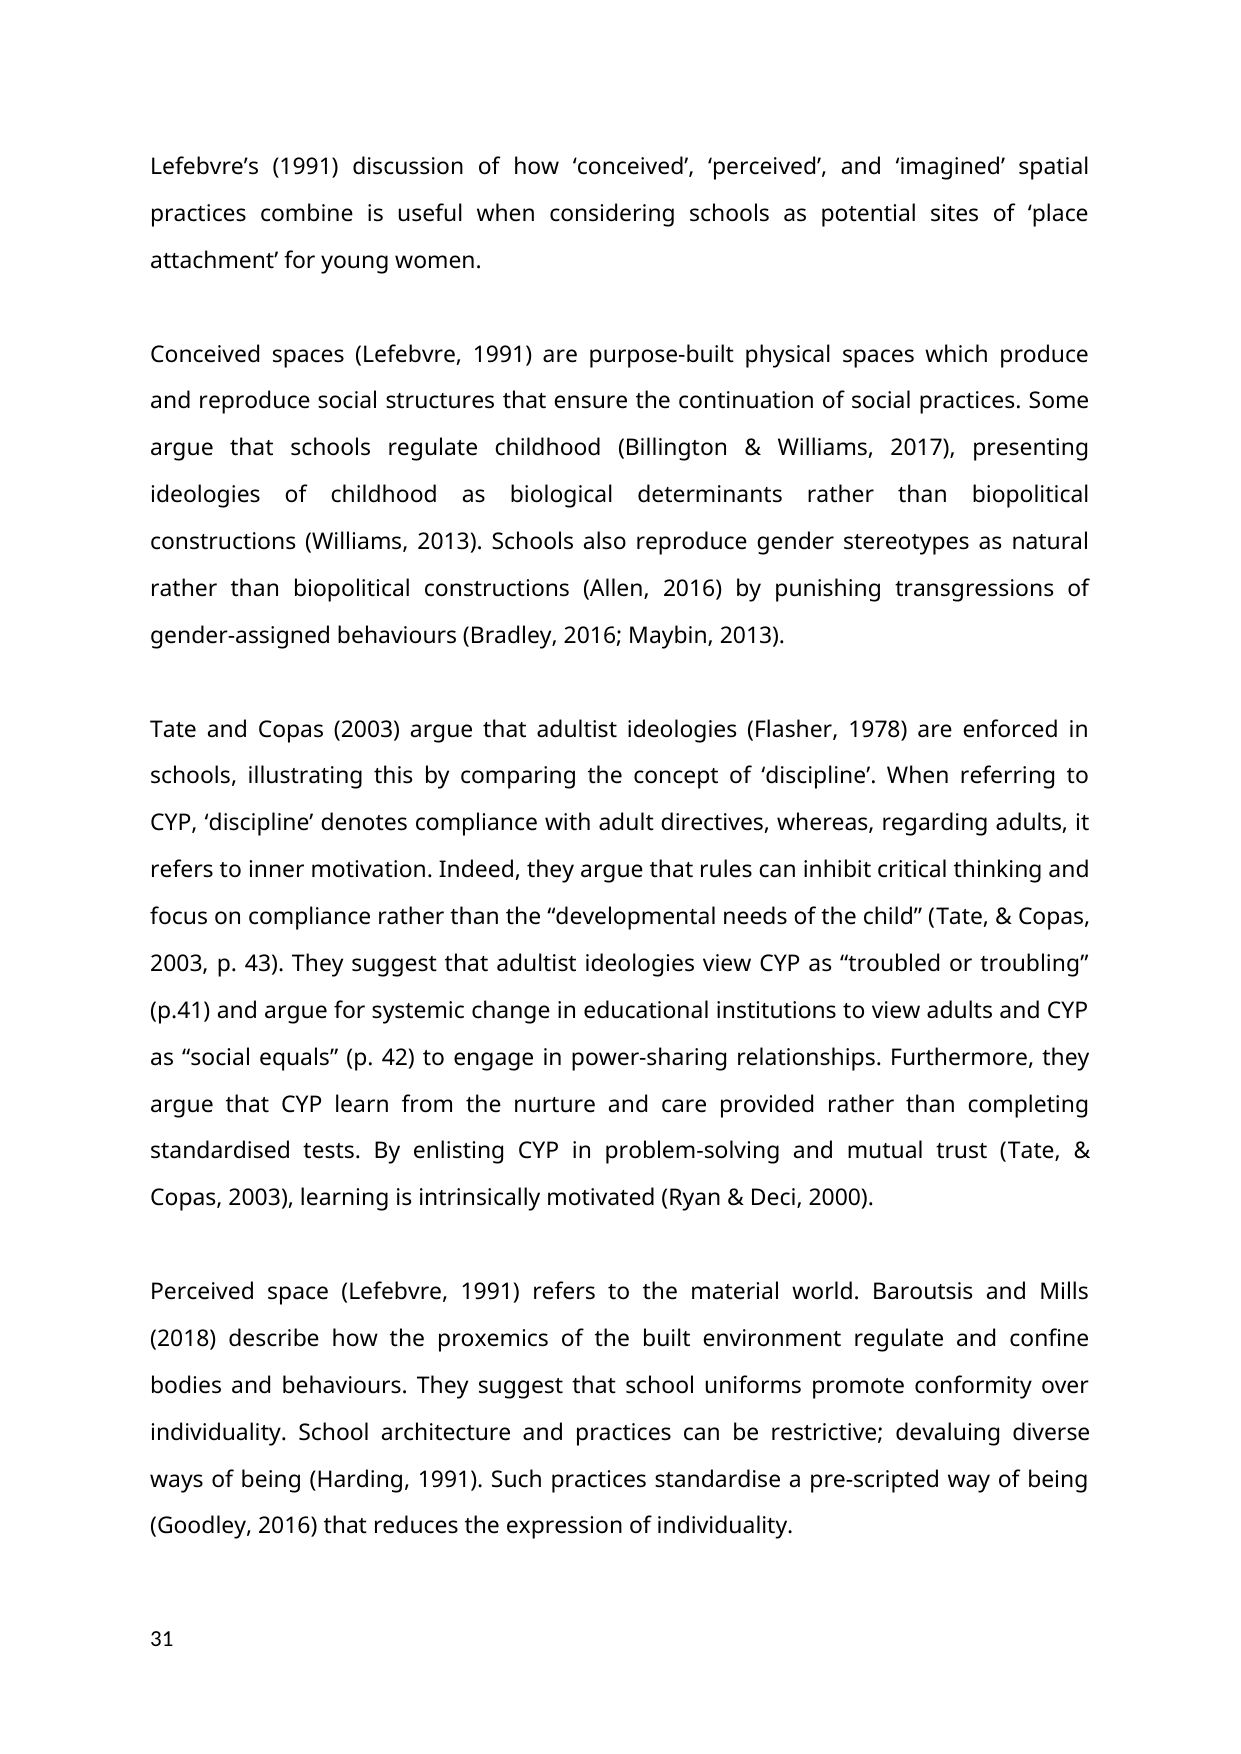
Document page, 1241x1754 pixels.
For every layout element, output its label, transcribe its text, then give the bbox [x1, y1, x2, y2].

text Lefebvre’s (1991) discussion of how ‘conceived’, ‘perceived’, and ‘imagined’ spatial practices combine is useful when considering schools as potential sites of ‘place attachment’ for young women. [150, 150, 1090, 275]
text Perceived space (Lefebvre, 1991) refers to the material world. Baroutsis and Mills (2018) describe how the proxemics of the built environment regulate and confine bodies and behaviours. They suggest that school uniforms promote conformity over individuality. School architecture and practices can be restrictive; devaluing diverse ways of being (Harding, 1991). Such practices standardise a pre-scripted way of being (Goodley, 2016) that reduces the expression of individuality. [150, 1275, 1090, 1541]
text Tate and Copas (2003) argue that adultist ideologies (Flasher, 1978) are enforced in schools, illustrating this by comparing the concept of ‘discipline’. When referring to CYP, ‘discipline’ denotes compliance with adult directives, whereas, regarding adults, it refers to inner motivation. Indeed, they argue that rules can inhibit critical thinking and focus on compliance rather than the “developmental needs of the child” (Tate, & Copas, 2003, p. 43). They suggest that adultist ideologies view CYP as “troubled or troubling” (p.41) and argue for systemic change in educational institutions to view adults and CYP as “social equals” (p. 42) to engage in power-sharing relationships. Furthermore, they argue that CYP learn from the nurture and care provided rather than completing standardised tests. By enlisting CYP in problem-solving and mutual trust (Tate, & Copas, 2003), learning is intrinsically motivated (Ryan & Deci, 2000). [150, 712, 1090, 1212]
text Conceived spaces (Lefebvre, 1991) are purpose-built physical spaces which produce and reproduce social structures that ensure the continuation of social practices. Some argue that schools regulate childhood (Billington & Williams, 2017), presenting ideologies of childhood as biological determinants rather than biopolitical constructions (Williams, 2013). Schools also reproduce gender stereotypes as natural rather than biopolitical constructions (Allen, 2016) by punishing transgressions of gender-assigned behaviours (Bradley, 2016; Maybin, 2013). [150, 337, 1090, 650]
